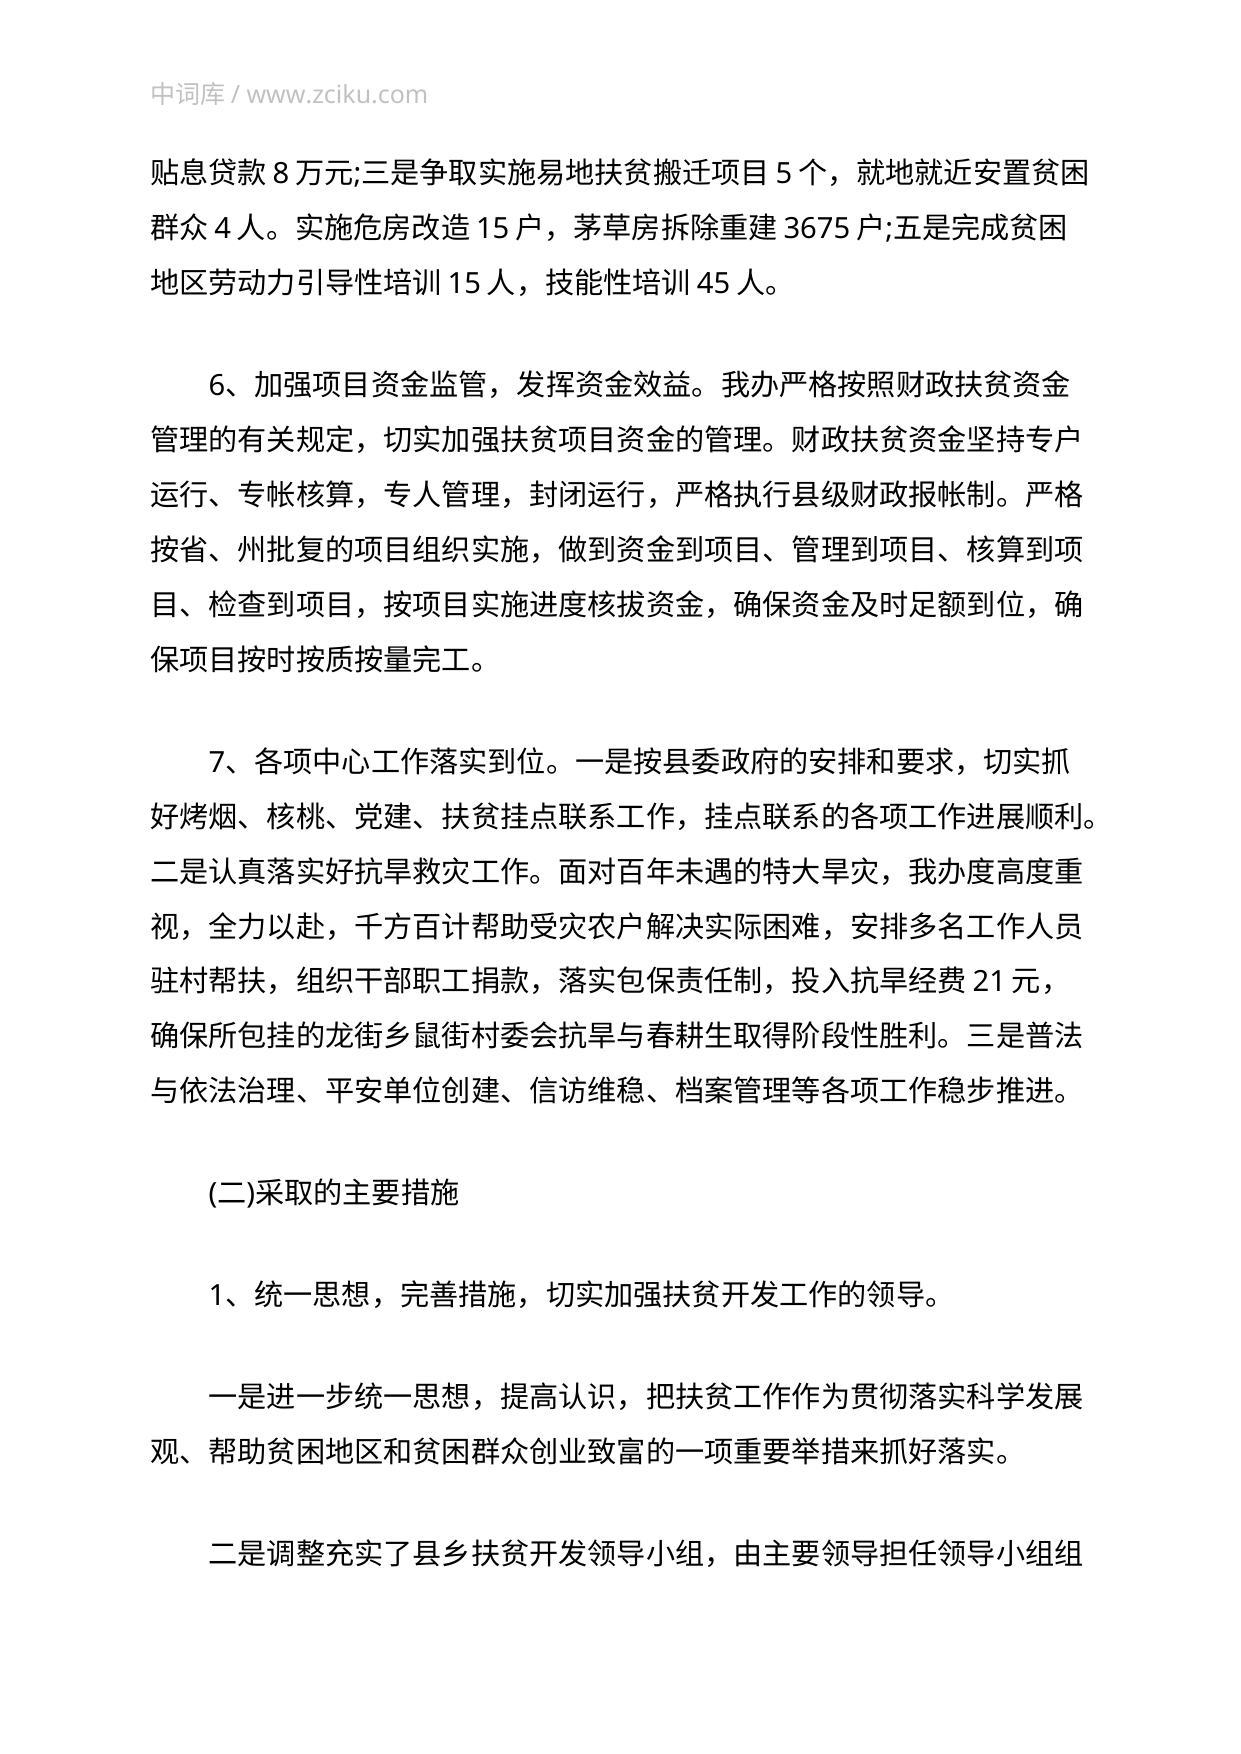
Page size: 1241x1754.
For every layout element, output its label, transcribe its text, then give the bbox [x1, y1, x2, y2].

text 6、加强项目资金监管，发挥资金效益。我办严格按照财政扶贫资金管理的有关规定，切实加强扶贫项目资金的管理。财政扶贫资金坚持专户运行、专帐核算，专人管理，封闭运行，严格执行县级财政报帐制。严格按省、州批复的项目组织实施，做到资金到项目、管理到项目、核算到项目、检查到项目，按项目实施进度核拔资金，确保资金及时足额到位，确保项目按时按质按量完工。 [150, 362, 1090, 679]
text (二)采取的主要措施 [150, 1170, 1090, 1212]
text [150, 150, 1090, 302]
text 7、各项中心工作落实到位。一是按县委政府的安排和要求，切实抓好烤烟、核桃、党建、扶贫挂点联系工作，挂点联系的各项工作进展顺利。二是认真落实好抗旱救灾工作。面对百年未遇的特大旱灾，我办度高度重视，全力以赴，千方百计帮助受灾农户解决实际困难，安排多名工作人员驻村帮扶，组织干部职工捐款，落实包保责任制，投入抗旱经费21元，确保所包挂的龙街乡鼠街村委会抗旱与春耕生取得阶段性胜利。三是普法与依法治理、平安单位创建、信访维稳、档案管理等各项工作稳步推进。 [150, 738, 1090, 1110]
text 1、统一思想，完善措施，切实加强扶贫开发工作的领导。 [150, 1272, 1090, 1314]
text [150, 1530, 1090, 1573]
text 一是进一步统一思想，提高认识，把扶贫工作作为贯彻落实科学发展观、帮助贫困地区和贫困群众创业致富的一项重要举措来抓好落实。 [150, 1374, 1090, 1471]
